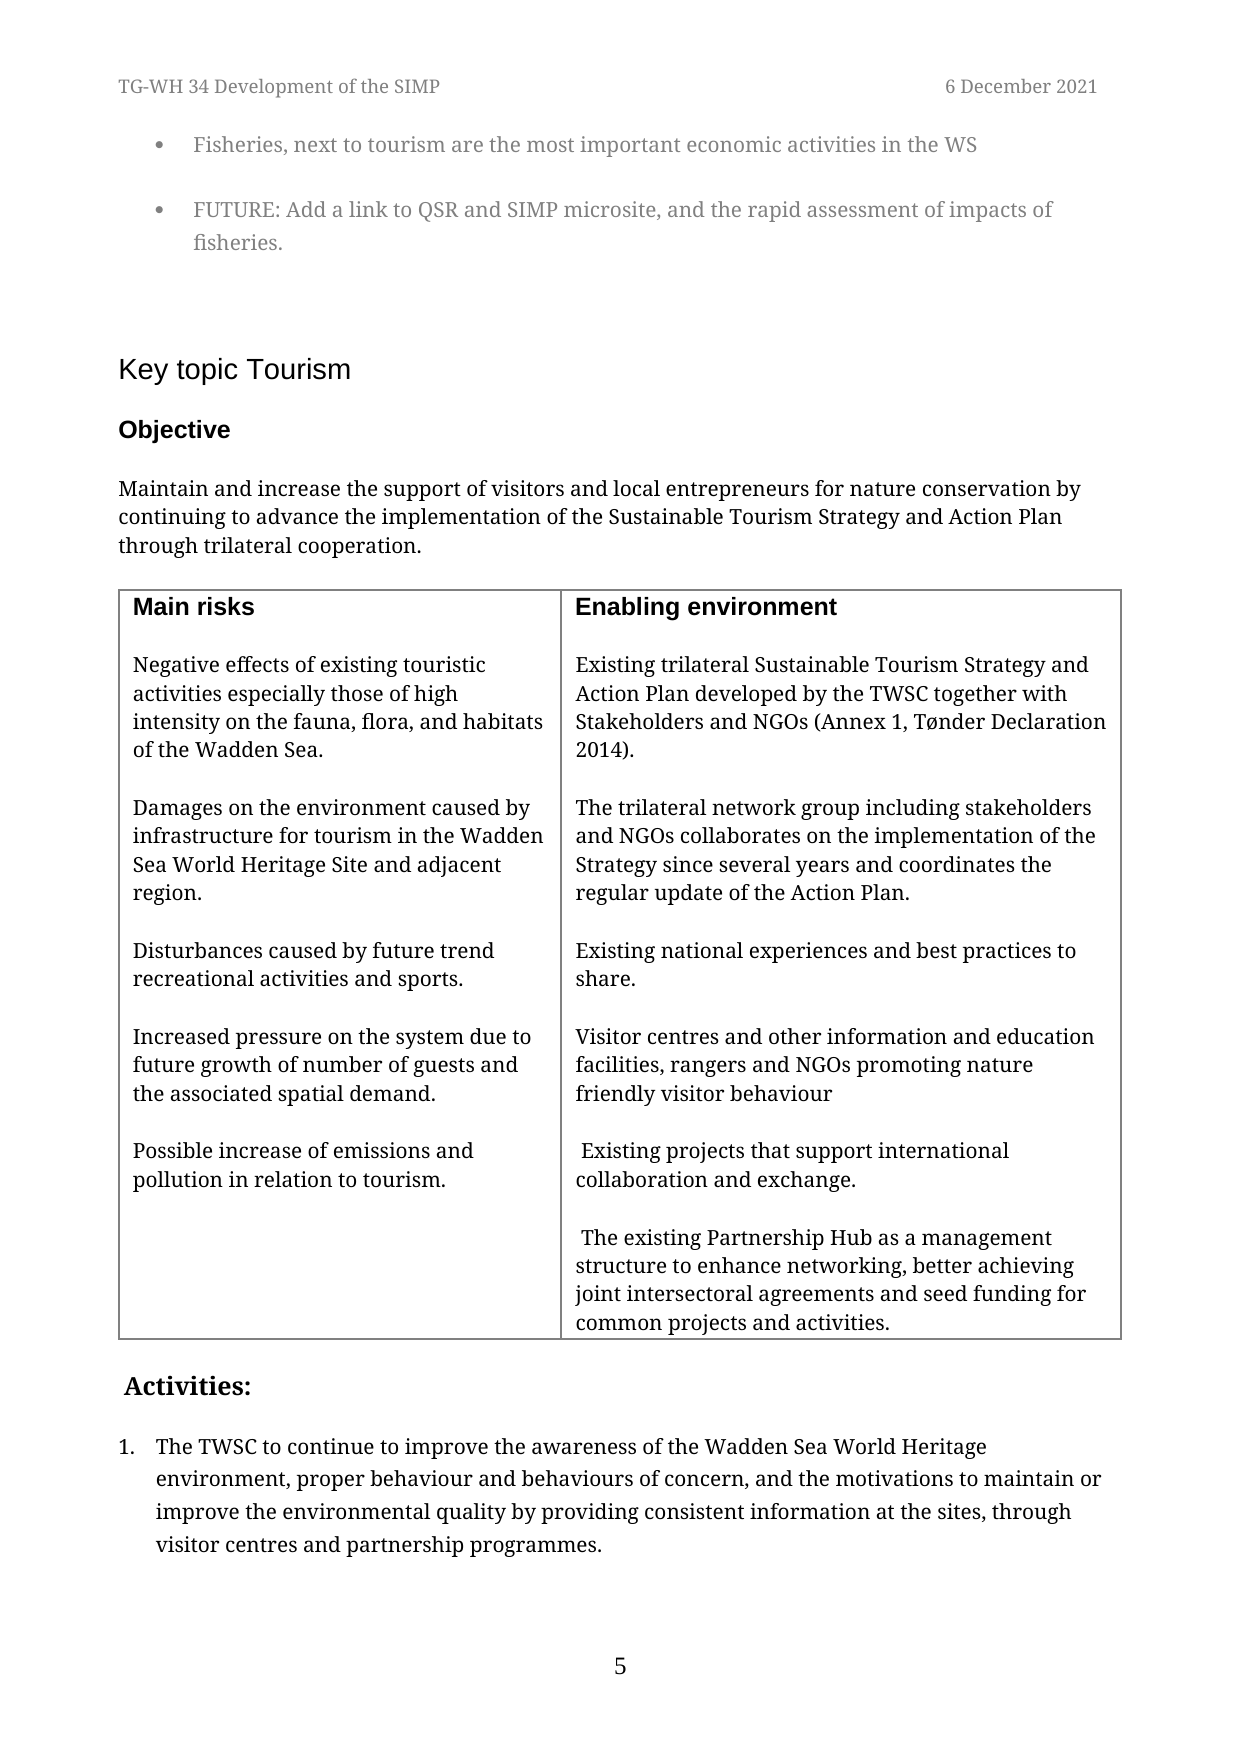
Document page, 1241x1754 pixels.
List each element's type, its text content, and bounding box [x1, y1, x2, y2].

list Fisheries, next to tourism are the most important economic activities in the WS [156, 130, 1122, 158]
table_header Enabling environment Existing trilateral Sustainable Tourism Strategy and Action Plan developed by the TWSC together with Stakeholders and NGOs (Annex 1, Tønder Declaration 2014). The trilateral network group including stakeholders and NGOs collaborates on the implementation of the Strategy since several years and coordinates the regular update of the Action Plan. Existing national experiences and best practices to share. Visitor centres and other information and education facilities, rangers and NGOs promoting nature friendly visitor behaviour Existing projects that support international collaboration and exchange. The existing Partnership Hub as a management structure to enhance networking, better achieving joint intersectoral agreements and seed funding for common projects and activities. [562, 591, 1120, 1338]
text Objective [118, 415, 1122, 444]
table_header Main risks Negative effects of existing touristic activities especially those of high intensity on the fauna, flora, and habitats of the Wadden Sea. Damages on the environment caused by infrastructure for tourism in the Wadden Sea World Heritage Site and adjacent region. Disturbances caused by future trend recreational activities and sports. Increased pressure on the system due to future growth of number of guests and the associated spatial demand. Possible increase of emissions and pollution in relation to tourism. [120, 591, 560, 1338]
text Key topic Tourism [118, 352, 1122, 386]
text Activities: [118, 1369, 1122, 1403]
list FUTURE: Add a link to QSR and SIMP microsite, and the rapid assessment of impacts of fisheries. [156, 195, 1122, 256]
text Maintain and increase the support of visitors and local entrepreneurs for nature conservation by continuing to advance the implementation of the Sustainable Tourism Strategy and Action Plan through trilateral cooperation. [118, 474, 1122, 560]
list The TWSC to continue to improve the awareness of the Wadden Sea World Heritage environment, proper behaviour and behaviours of concern, and the motivations to maintain or improve the environmental quality by providing consistent information at the sites, through visitor centres and partnership programmes. [118, 1432, 1122, 1558]
